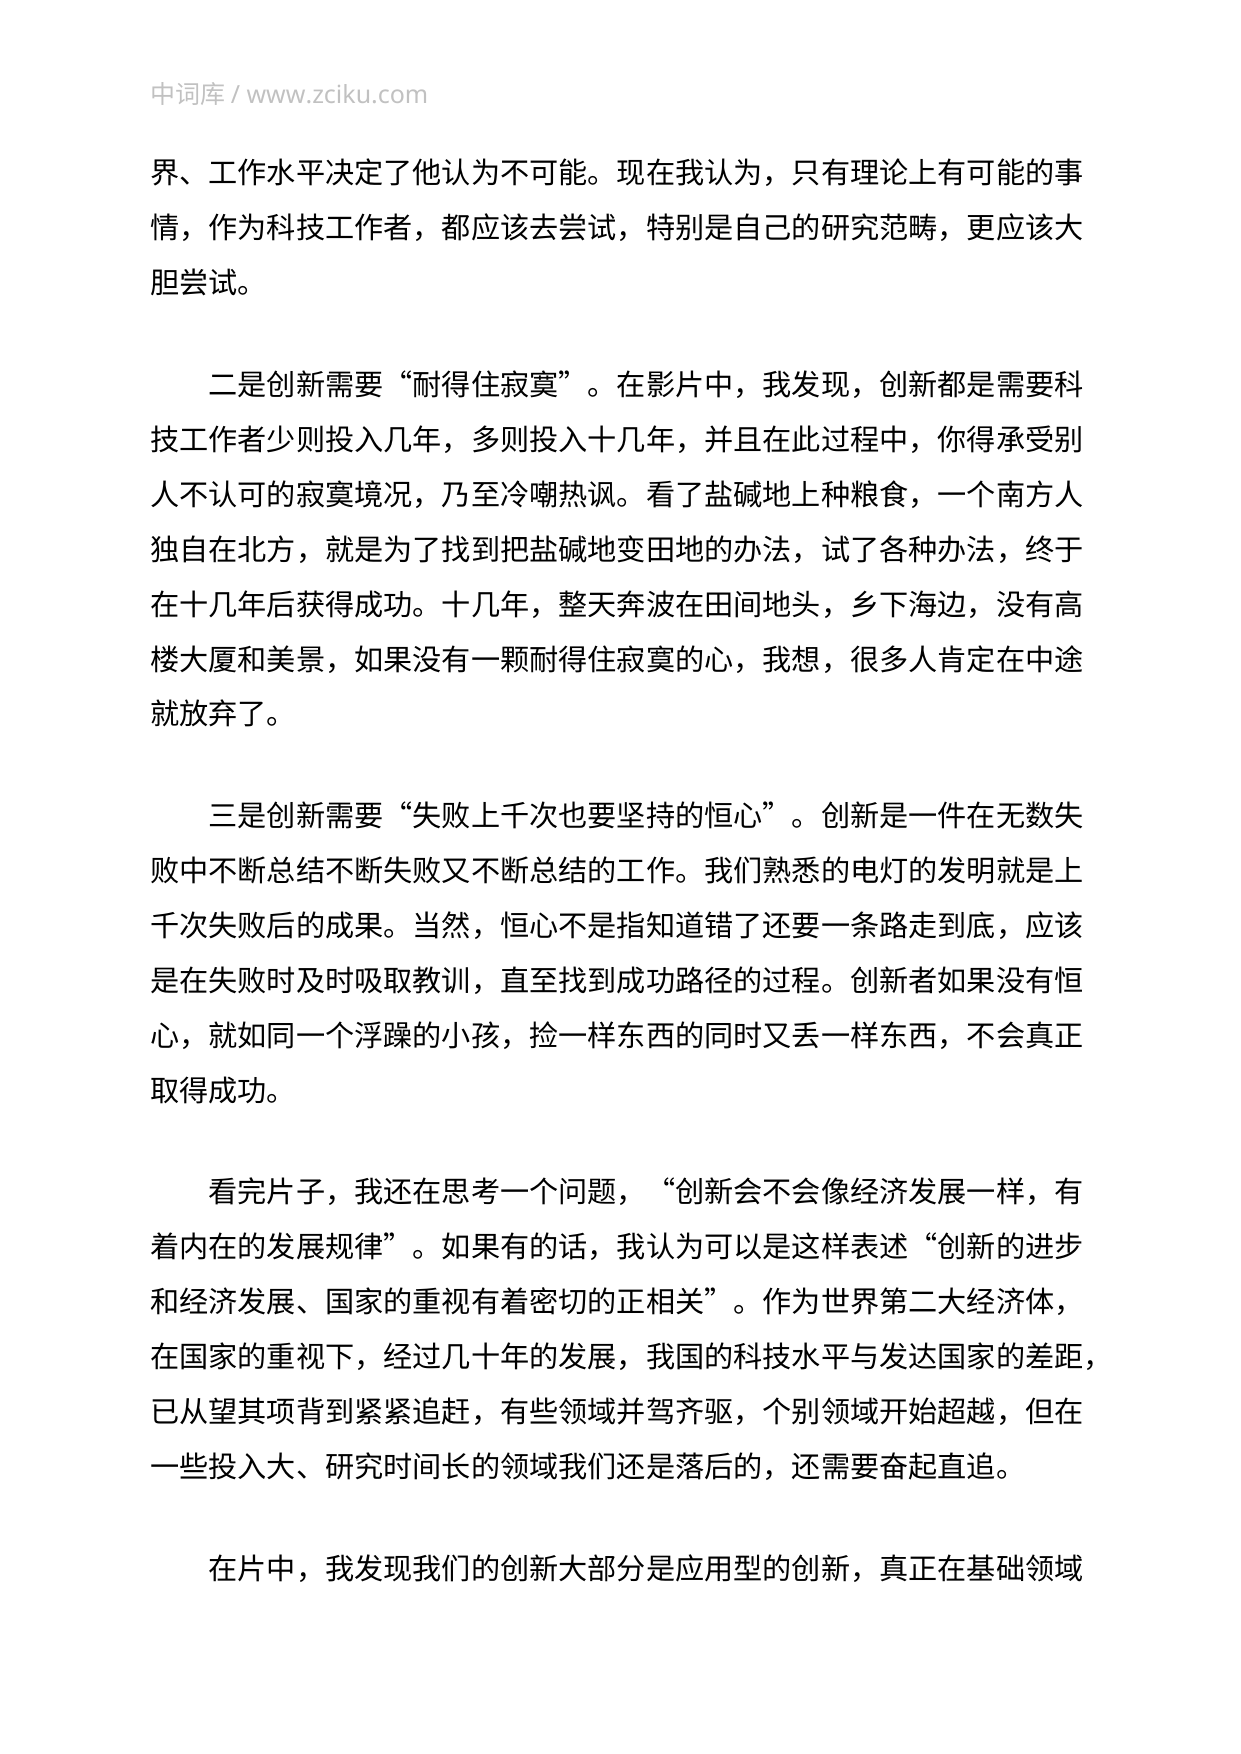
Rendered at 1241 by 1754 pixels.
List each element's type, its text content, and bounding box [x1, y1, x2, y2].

text 看完片子，我还在思考一个问题，“创新会不会像经济发展一样，有着内在的发展规律”。如果有的话，我认为可以是这样表述“创新的进步和经济发展、国家的重视有着密切的正相关”。作为世界第二大经济体，在国家的重视下，经过几十年的发展，我国的科技水平与发达国家的差距，已从望其项背到紧紧追赶，有些领域并驾齐驱，个别领域开始超越，但在一些投入大、研究时间长的领域我们还是落后的，还需要奋起直追。 [150, 1169, 1090, 1486]
text 二是创新需要“耐得住寂寞”。在影片中，我发现，创新都是需要科技工作者少则投入几年，多则投入十几年，并且在此过程中，你得承受别人不认可的寂寞境况，乃至冷嘲热讽。看了盐碱地上种粮食，一个南方人独自在北方，就是为了找到把盐碱地变田地的办法，试了各种办法，终于在十几年后获得成功。十几年，整天奔波在田间地头，乡下海边，没有高楼大厦和美景，如果没有一颗耐得住寂寞的心，我想，很多人肯定在中途就放弃了。 [150, 362, 1090, 733]
text 三是创新需要“失败上千次也要坚持的恒心”。创新是一件在无数失败中不断总结不断失败又不断总结的工作。我们熟悉的电灯的发明就是上千次失败后的成果。当然，恒心不是指知道错了还要一条路走到底，应该是在失败时及时吸取教训，直至找到成功路径的过程。创新者如果没有恒心，就如同一个浮躁的小孩，捡一样东西的同时又丢一样东西，不会真正取得成功。 [150, 793, 1090, 1109]
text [150, 1545, 1090, 1587]
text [150, 150, 1090, 302]
